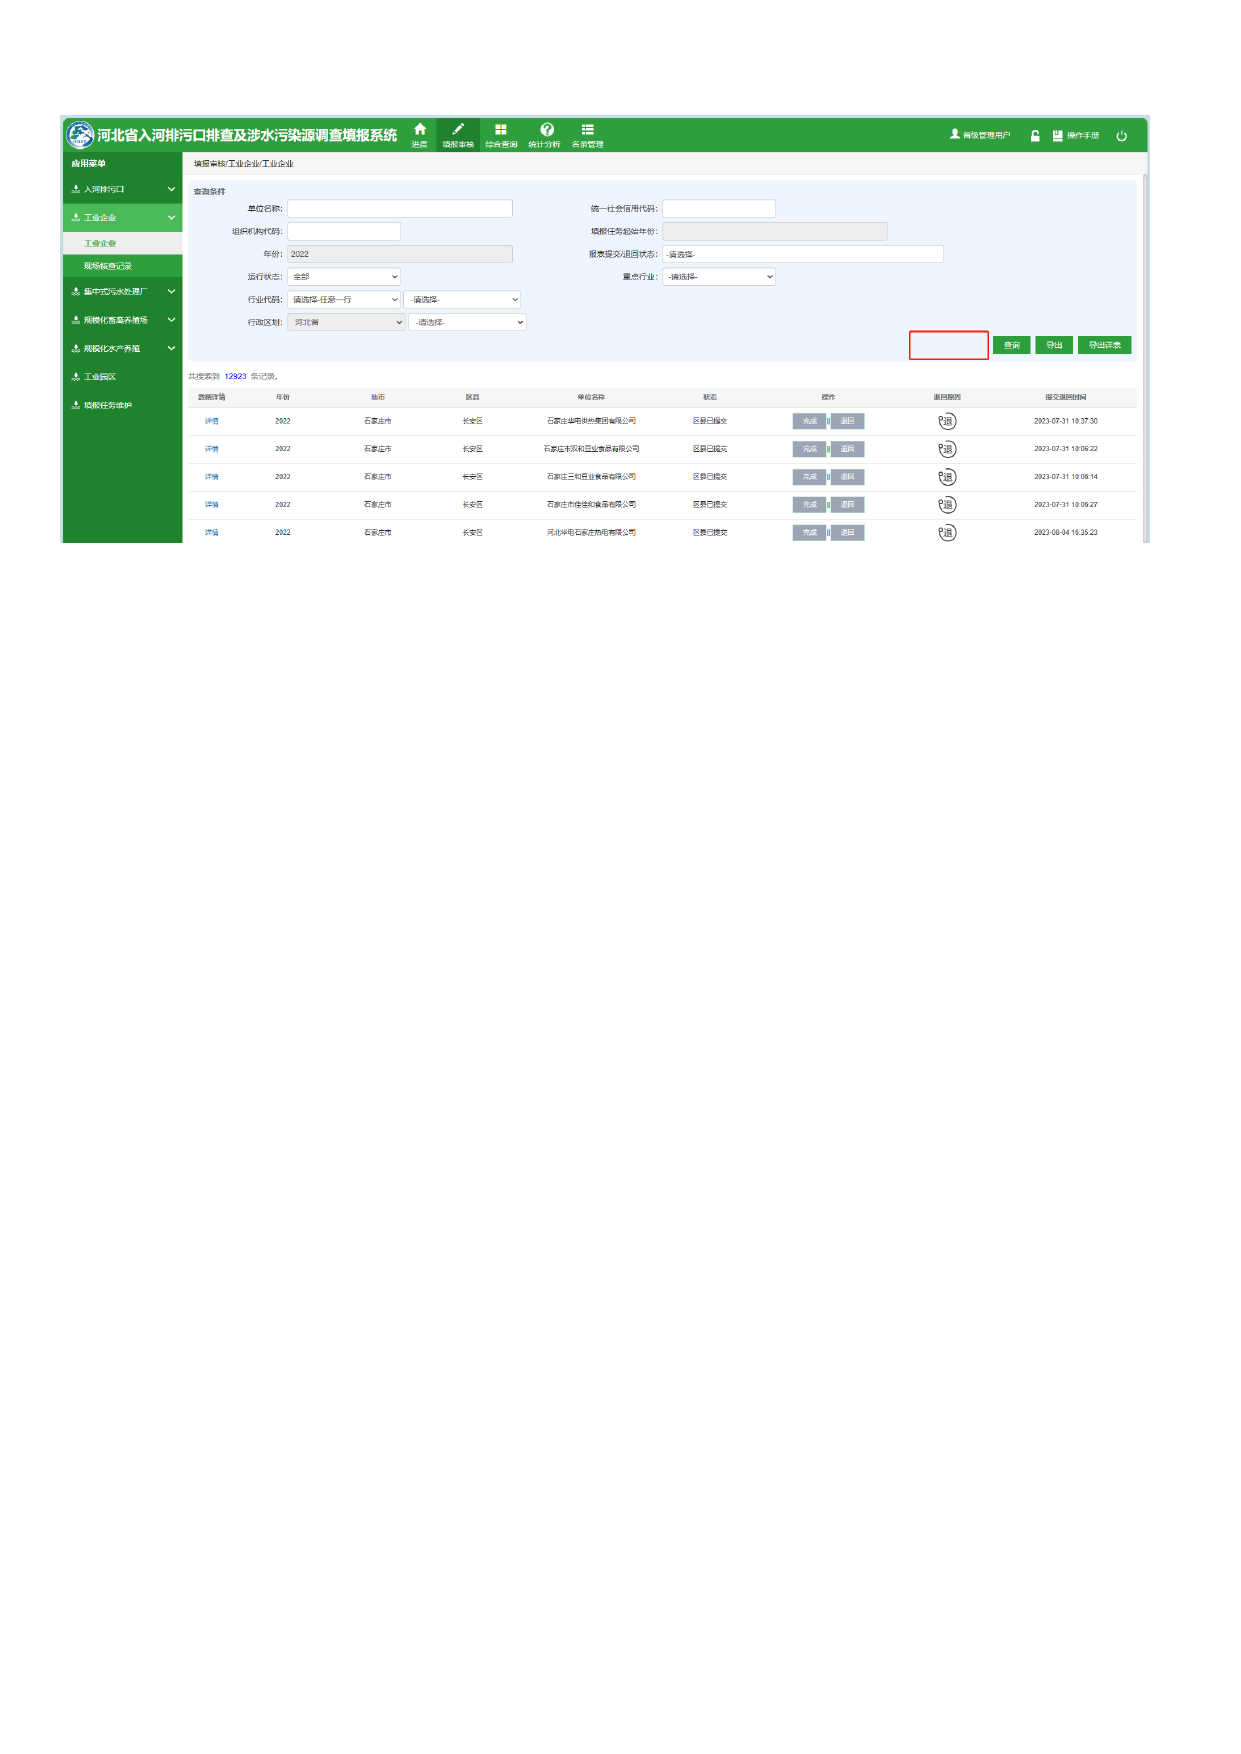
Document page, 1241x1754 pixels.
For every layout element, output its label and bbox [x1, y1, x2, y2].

picture [60, 115, 1150, 543]
